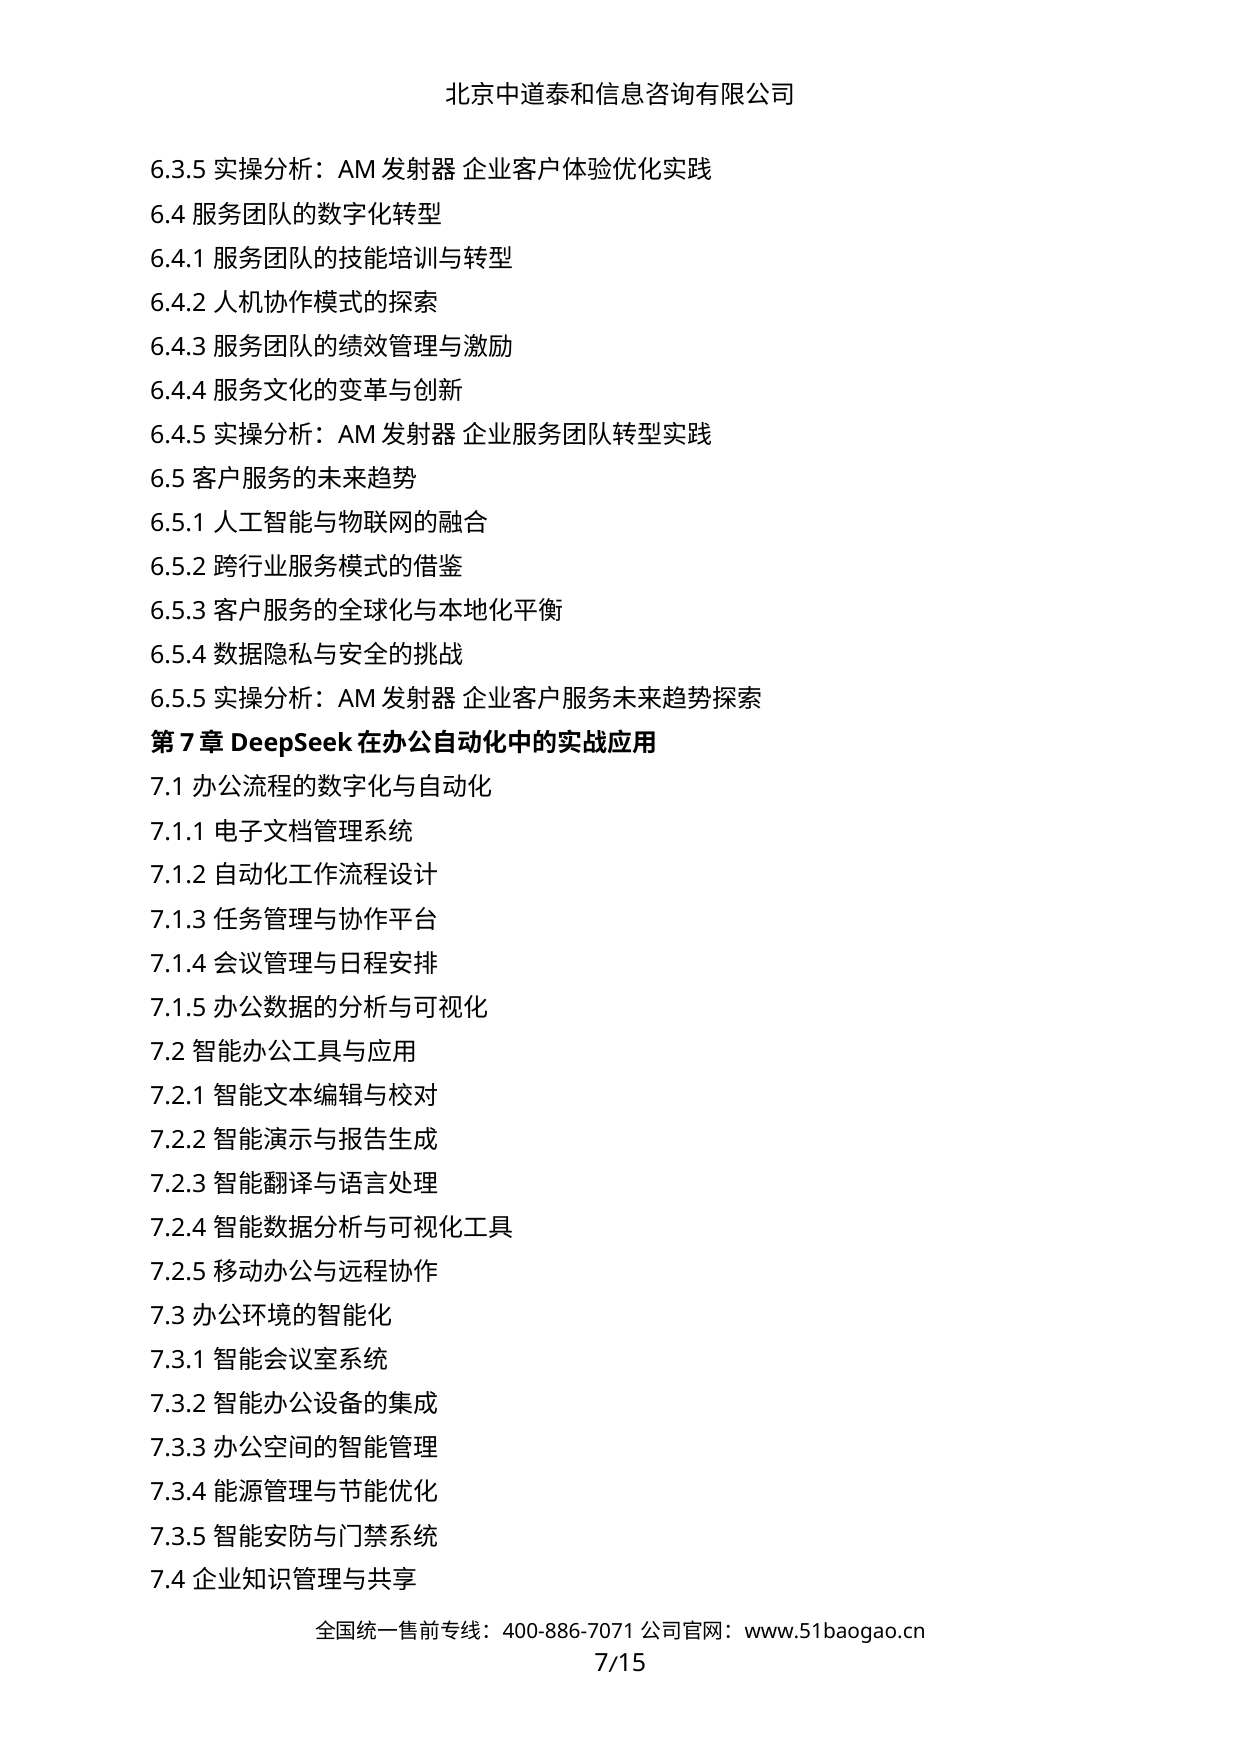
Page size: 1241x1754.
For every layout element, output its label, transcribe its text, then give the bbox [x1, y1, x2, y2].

text 7.1.2 自动化工作流程设计 [150, 855, 1090, 891]
text 7.3.2 智能办公设备的集成 [150, 1384, 1090, 1420]
text 7.2.1 智能文本编辑与校对 [150, 1075, 1090, 1112]
text 6.4.3 服务团队的绩效管理与激励 [150, 326, 1090, 362]
text 7.2.4 智能数据分析与可视化工具 [150, 1207, 1090, 1244]
text 第7章 DeepSeek在办公自动化中的实战应用 [150, 723, 1090, 759]
text 6.4.5 实操分析：AM发射器 企业服务团队转型实践 [150, 414, 1090, 451]
text 6.5.3 客户服务的全球化与本地化平衡 [150, 591, 1090, 627]
text 7.3 办公环境的智能化 [150, 1296, 1090, 1332]
text 7.1.1 电子文档管理系统 [150, 811, 1090, 847]
text 7.3.5 智能安防与门禁系统 [150, 1516, 1090, 1552]
text 6.5.1 人工智能与物联网的融合 [150, 502, 1090, 539]
text 7.2 智能办公工具与应用 [150, 1031, 1090, 1067]
text 7.1 办公流程的数字化与自动化 [150, 767, 1090, 803]
text 6.4 服务团队的数字化转型 [150, 194, 1090, 230]
text 6.5.2 跨行业服务模式的借鉴 [150, 547, 1090, 583]
text 6.4.1 服务团队的技能培训与转型 [150, 238, 1090, 274]
text 6.5 客户服务的未来趋势 [150, 458, 1090, 495]
text 7.4 企业知识管理与共享 [150, 1560, 1090, 1596]
text 6.4.2 人机协作模式的探索 [150, 282, 1090, 318]
text 7.2.3 智能翻译与语言处理 [150, 1163, 1090, 1200]
text 6.4.4 服务文化的变革与创新 [150, 370, 1090, 407]
text 6.5.4 数据隐私与安全的挑战 [150, 635, 1090, 671]
text 7.1.3 任务管理与协作平台 [150, 899, 1090, 935]
text 7.2.2 智能演示与报告生成 [150, 1119, 1090, 1156]
text 6.3.5 实操分析：AM发射器 企业客户体验优化实践 [150, 150, 1090, 186]
text 7.2.5 移动办公与远程协作 [150, 1252, 1090, 1288]
text 7.1.5 办公数据的分析与可视化 [150, 987, 1090, 1023]
text 7.3.3 办公空间的智能管理 [150, 1428, 1090, 1464]
text 7.1.4 会议管理与日程安排 [150, 943, 1090, 979]
text 7.3.4 能源管理与节能优化 [150, 1472, 1090, 1508]
text 7.3.1 智能会议室系统 [150, 1340, 1090, 1376]
text 6.5.5 实操分析：AM发射器 企业客户服务未来趋势探索 [150, 679, 1090, 715]
